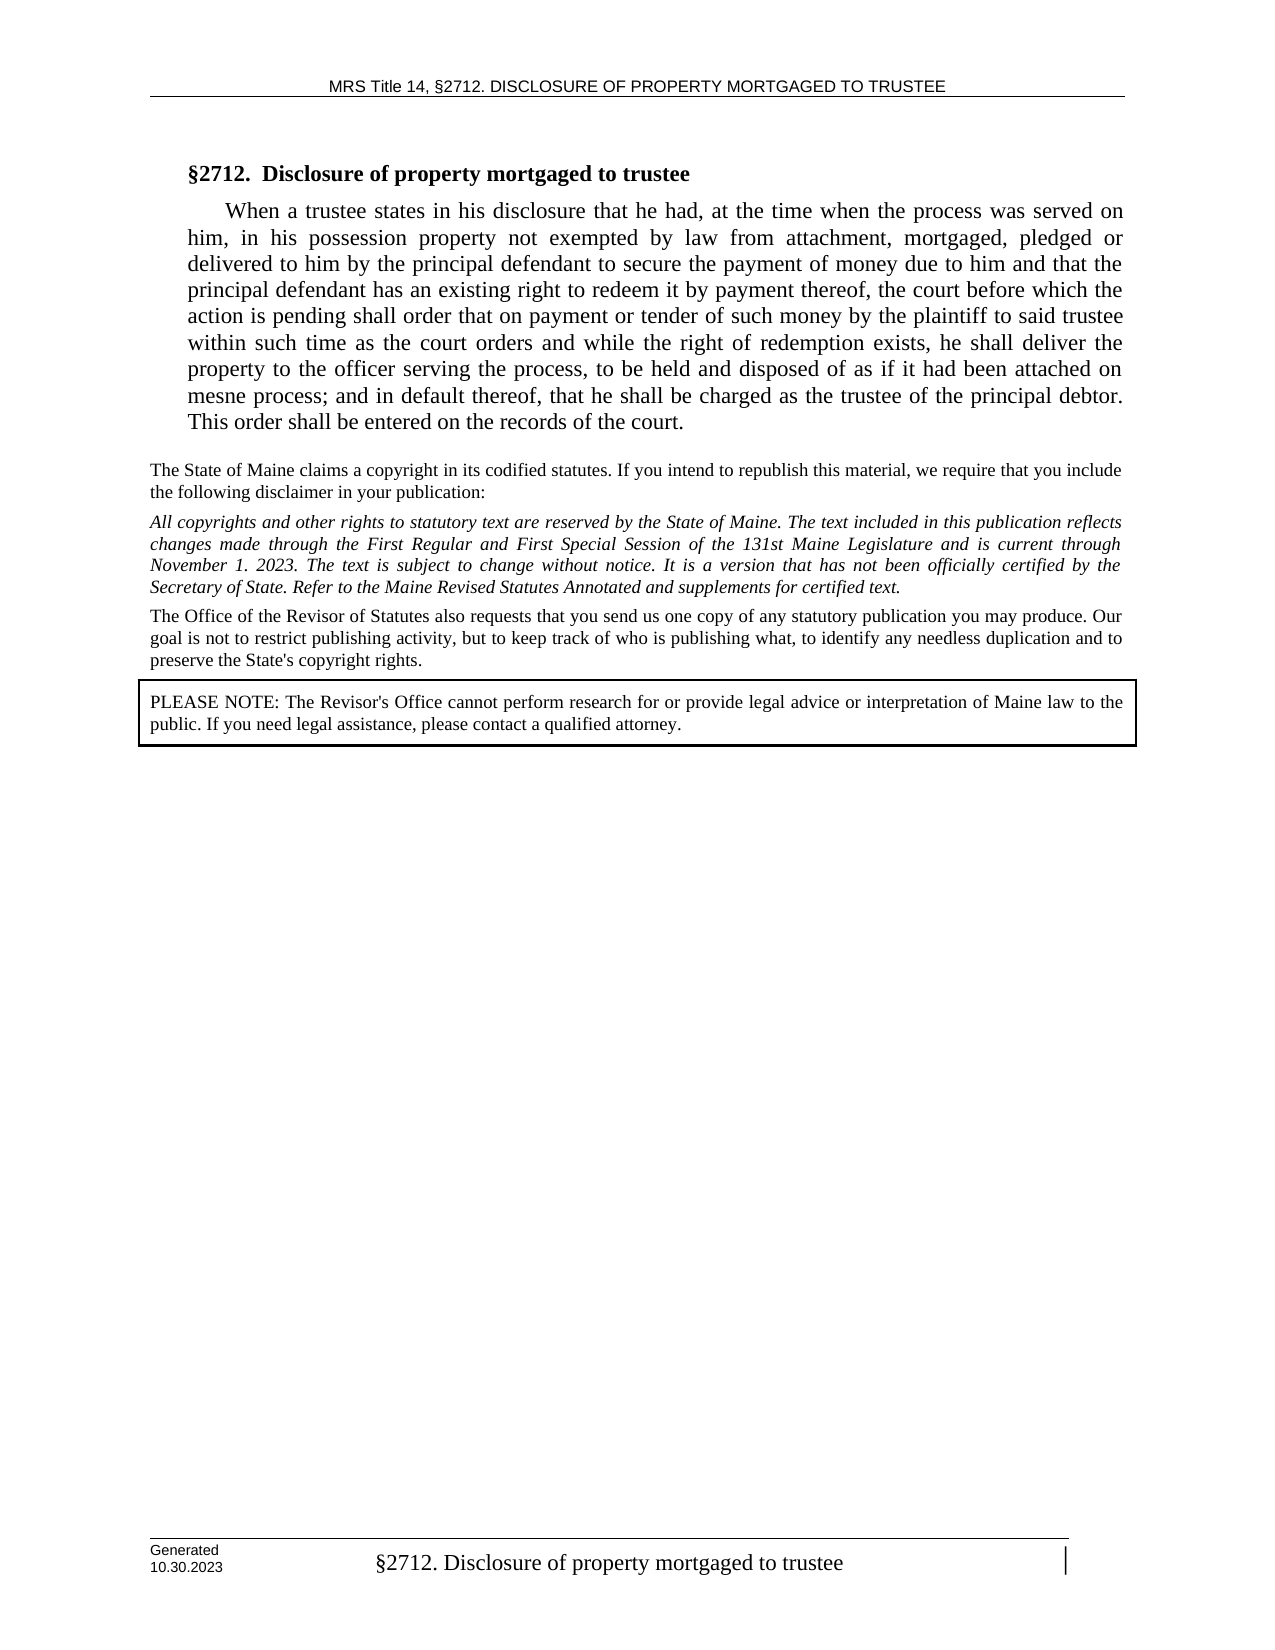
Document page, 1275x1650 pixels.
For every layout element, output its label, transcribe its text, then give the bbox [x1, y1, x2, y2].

text All copyrights and other rights to statutory text are reserved by the State of Maine. The text included in this publication reflects changes made through the First Regular and First Special Session of the 131st Maine Legislature and is current through November 1. 2023 . The text is subject to change without notice. It is a version that has not been officially certified by the Secretary of State. Refer to the Maine Revised Statutes Annotated and supplements for certified text. [150, 511, 1125, 597]
text §2712. Disclosure of property mortgaged to trustee [187, 160, 1125, 187]
text When a trustee states in his disclosure that he had, at the time when the process was served on him, in his possession property not exempted by law from attachment, mortgaged, pledged or delivered to him by the principal defendant to secure the payment of money due to him and that the principal defendant has an existing right to redeem it by payment thereof, the court before which the action is pending shall order that on payment or tender of such money by the plaintiff to said trustee within such time as the court orders and while the right of redemption exists, he shall deliver the property to the officer serving the process, to be held and disposed of as if it had been attached on mesne process; and in default thereof, that he shall be charged as the trustee of the principal debtor. This order shall be entered on the records of the court. [187, 197, 1125, 434]
text PLEASE NOTE: The Revisor's Office cannot perform research for or provide legal advice or interpretation of Maine law to the public. If you need legal assistance, please contact a qualified attorney. [140, 681, 1135, 744]
text The State of Maine claims a copyright in its codified statutes. If you intend to republish this material, we require that you include the following disclaimer in your publication: [150, 459, 1125, 502]
text The Office of the Revisor of Statutes also requests that you send us one copy of any statutory publication you may produce. Our goal is not to restrict publishing activity, but to keep track of who is publishing what, to identify any needless duplication and to preserve the State's copyright rights. [150, 605, 1125, 670]
